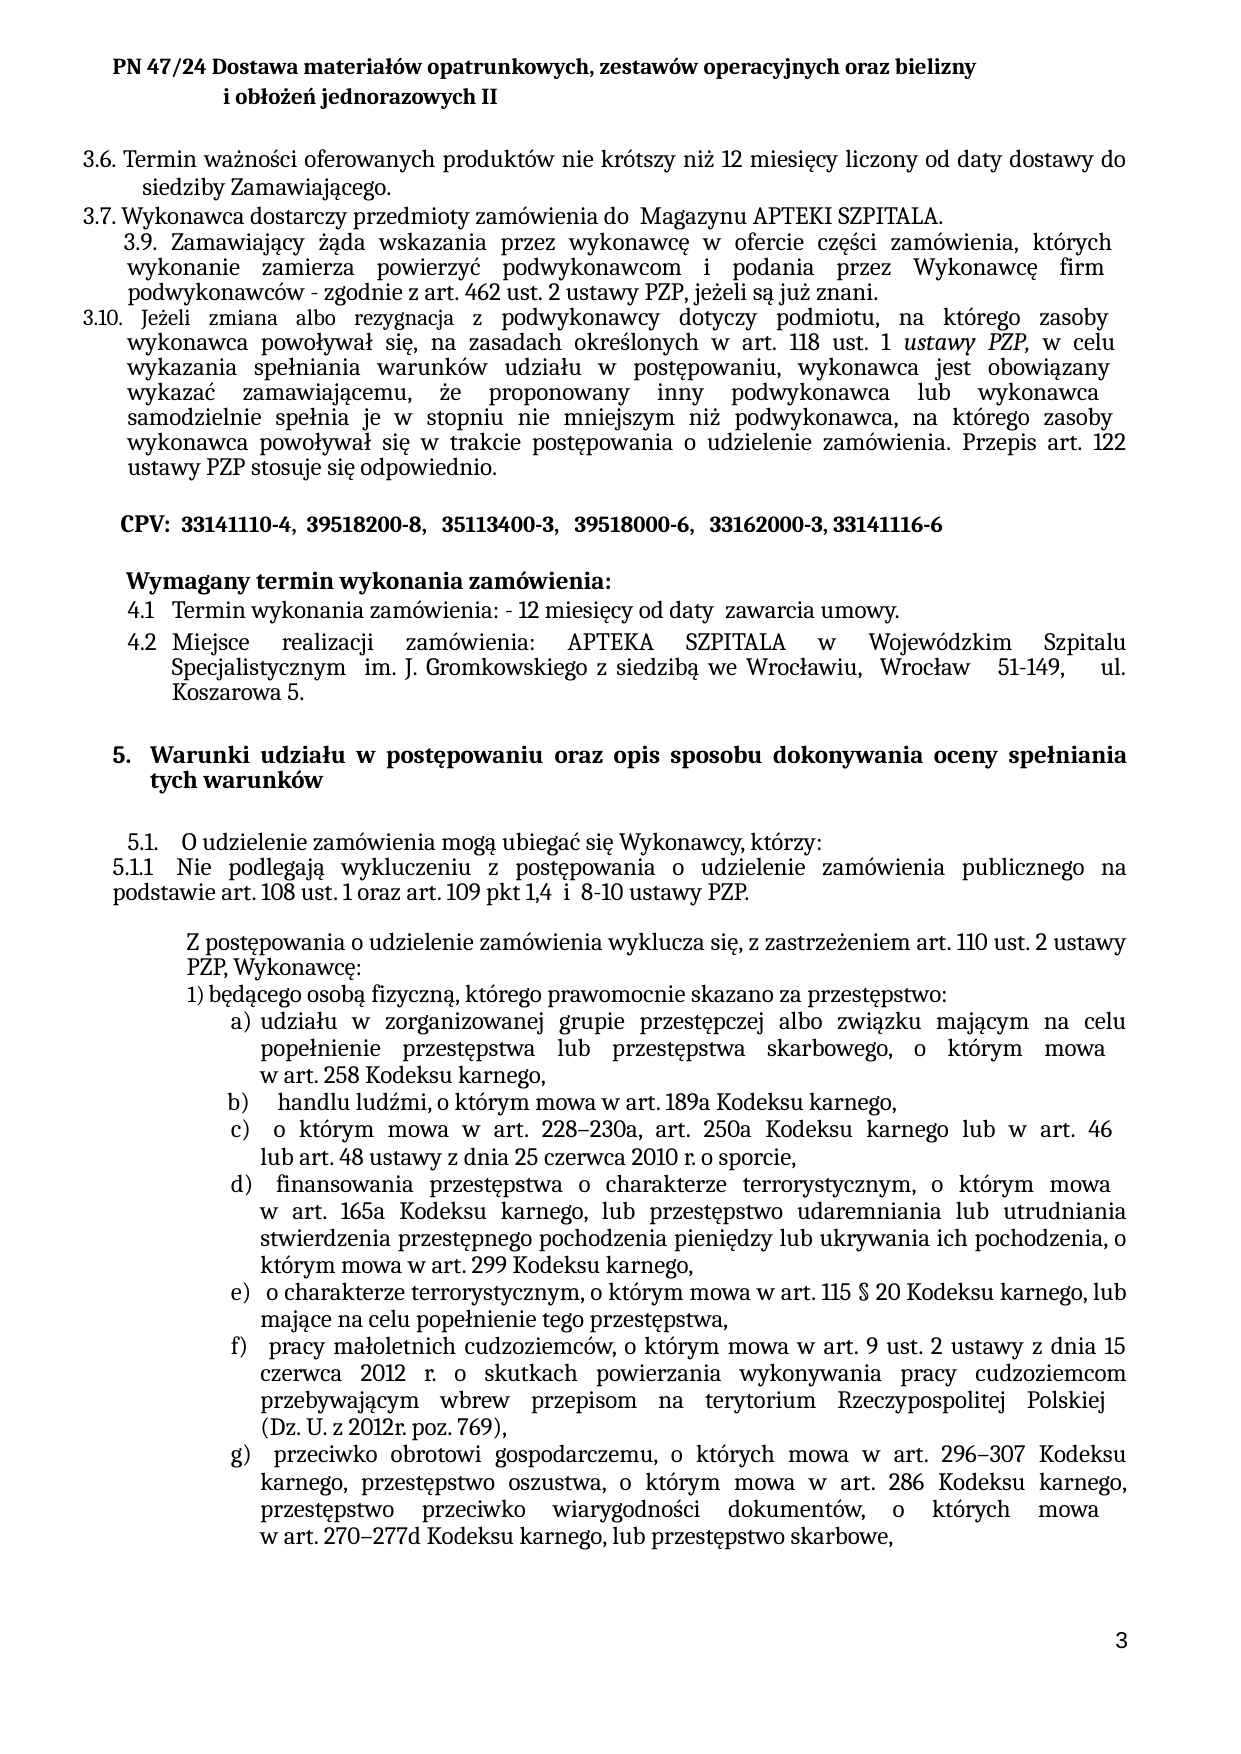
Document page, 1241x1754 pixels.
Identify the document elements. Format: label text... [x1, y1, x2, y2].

text Z postępowania o udzielenie zamówienia wyklucza się, z zastrzeżeniem art. 110 ust. 2 ustawy PZP, Wykonawcę: [186, 931, 1128, 981]
list 1) będącego osobą fizyczną, którego prawomocnie skazano za przestępstwo: [187, 981, 1128, 1008]
text 3.7. Wykonawca dostarczy przedmioty zamówienia do Magazynu APTEKI SZPITALA. [83, 202, 1128, 231]
list Termin wykonania zamówienia: - 12 miesięcy od daty zawarcia umowy. [127, 596, 1128, 624]
list b) handlu ludźmi, o którym mowa w art. 189a Kodeksu karnego, [112, 1089, 1128, 1116]
text Wymagany termin wykonania zamówienia: [120, 567, 1128, 596]
list O udzielenie zamówienia mogą ubiegać się Wykonawcy, którzy: [127, 831, 1128, 856]
list Warunki udziału w postępowaniu oraz opis sposobu dokonywania oceny spełniania tych warunków [112, 743, 1128, 793]
list Nie podlegają wykluczeniu z postępowania o udzielenie zamówienia publicznego na podstawie art. 108 ust. 1 oraz art. 109 pkt 1,4 i 8-10 ustawy PZP. [112, 856, 1128, 906]
list d) finansowania przestępstwa o charakterze terrorystycznym, o którym mowa w art. 165a Kodeksu karnego, lub przestępstwo udaremniania lub utrudniania stwierdzenia przestępnego pochodzenia pieniędzy lub ukrywania ich pochodzenia, o którym mowa w art. 299 Kodeksu karnego, [231, 1170, 1128, 1279]
text 3.10. Jeżeli zmiana albo rezygnacja z podwykonawcy dotyczy podmiotu, na którego zasoby wykonawca powoływał się, na zasadach określonych w art. 118 ust. 1 ustawy PZP, w celu wykazania spełniania warunków udziału w postępowaniu, wykonawca jest obowiązany wykazać zamawiającemu, że proponowany inny podwykonawca lub wykonawca samodzielnie spełnia je w stopniu nie mniejszym niż podwykonawca, na którego zasoby wykonawca powoływał się w trakcie postępowania o udzielenie zamówienia. Przepis art. 122 ustawy PZP stosuje się odpowiednio. [83, 306, 1128, 481]
list c) o którym mowa w art. 228–230a, art. 250a Kodeksu karnego lub w art. 46 lub art. 48 ustawy z dnia 25 czerwca 2010 r. o sporcie, [231, 1116, 1128, 1170]
list Miejsce realizacji zamówienia: APTEKA SZPITALA w Wojewódzkim Szpitalu Specjalistycznym im. J. Gromkowskiego z siedzibą we Wrocławiu, Wrocław 51-149, ul. Koszarowa 5. [127, 631, 1128, 706]
list a) udziału w zorganizowanej grupie przestępczej albo związku mającym na celu popełnienie przestępstwa lub przestępstwa skarbowego, o którym mowa w art. 258 Kodeksu karnego, [231, 1008, 1128, 1089]
text 3.9. Zamawiający żąda wskazania przez wykonawcę w ofercie części zamówienia, których wykonanie zamierza powierzyć podwykonawcom i podania przez Wykonawcę firm podwykonawców - zgodnie z art. 462 ust. 2 ustawy PZP, jeżeli są już znani. [83, 231, 1128, 306]
text 3.6. Termin ważności oferowanych produktów nie krótszy niż 12 miesięcy liczony od daty dostawy do siedziby Zamawiającego. [83, 144, 1128, 202]
list e) o charakterze terrorystycznym, o którym mowa w art. 115 § 20 Kodeksu karnego, lub mające na celu popełnienie tego przestępstwa, [231, 1279, 1128, 1333]
list f) pracy małoletnich cudzoziemców, o którym mowa w art. 9 ust. 2 ustawy z dnia 15 czerwca 2012 r. o skutkach powierzania wykonywania pracy cudzoziemcom przebywającym wbrew przepisom na terytorium Rzeczypospolitej Polskiej (Dz. U. z 2012r. poz. 769), [231, 1333, 1128, 1441]
text CPV: 33141110-4, 39518200-8, 35113400-3, 39518000-6, 33162000-3, 33141116-6 [120, 509, 1128, 538]
list g) przeciwko obrotowi gospodarczemu, o których mowa w art. 296–307 Kodeksu karnego, przestępstwo oszustwa, o którym mowa w art. 286 Kodeksu karnego, przestępstwo przeciwko wiarygodności dokumentów, o których mowa w art. 270–277d Kodeksu karnego, lub przestępstwo skarbowe, [231, 1441, 1128, 1549]
